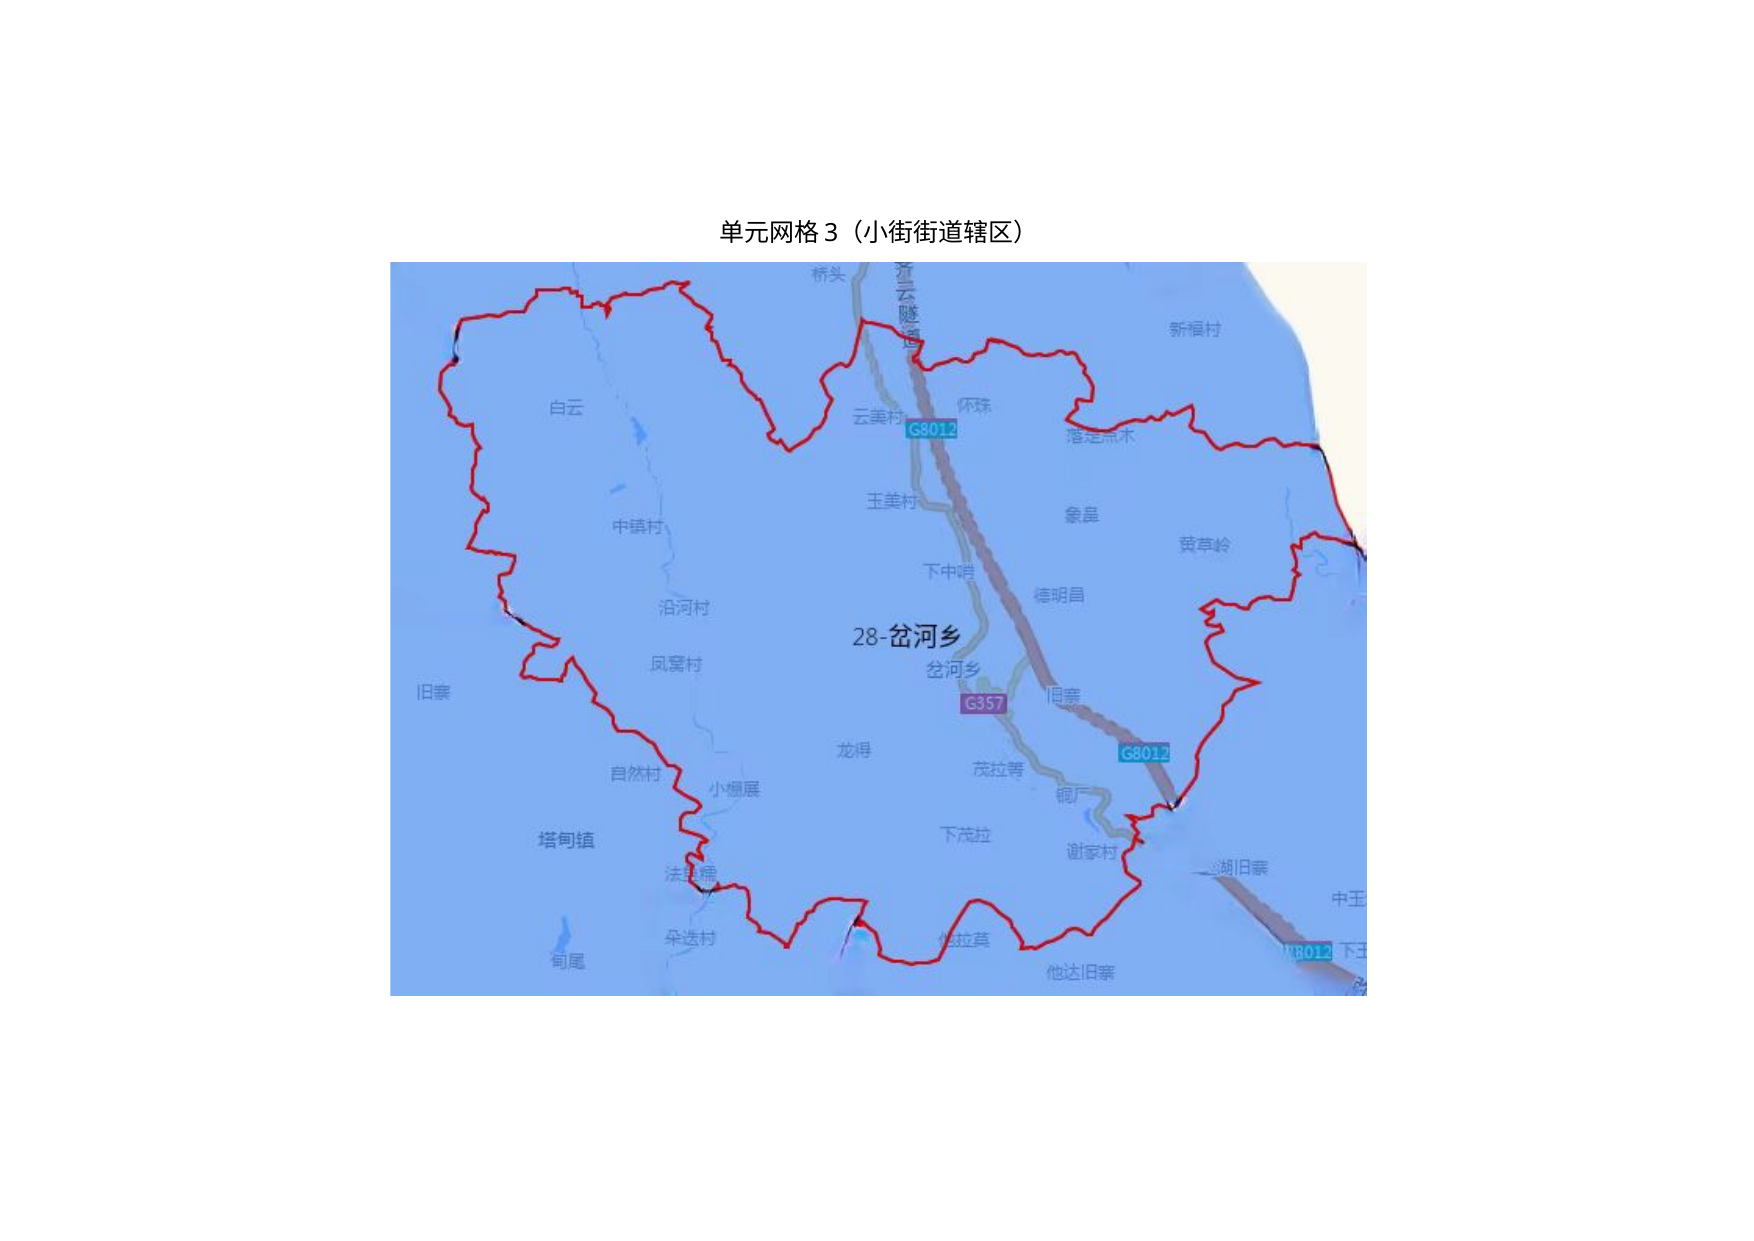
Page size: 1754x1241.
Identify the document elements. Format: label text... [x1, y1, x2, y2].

picture [390, 262, 1367, 996]
text 单元网格3（小街街道辖区） [150, 198, 1607, 263]
